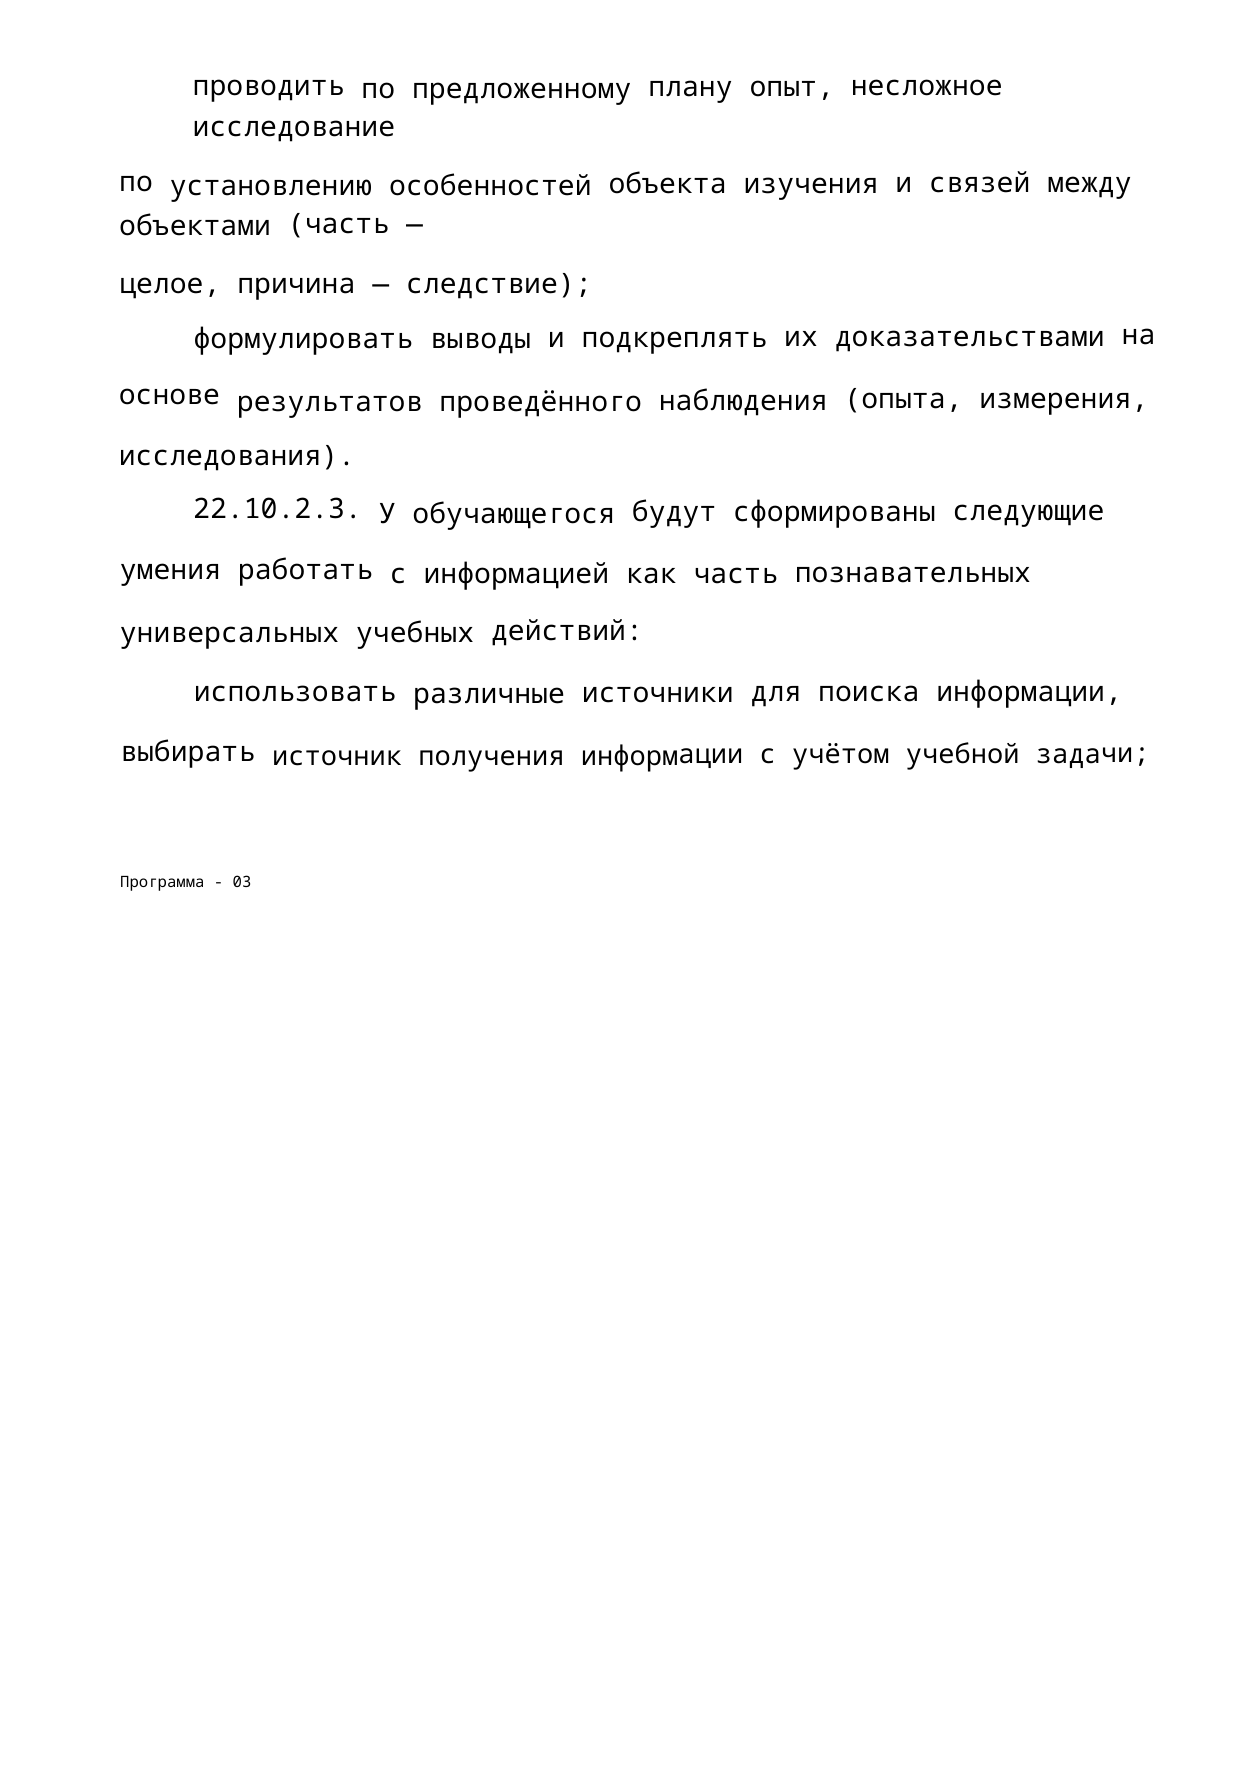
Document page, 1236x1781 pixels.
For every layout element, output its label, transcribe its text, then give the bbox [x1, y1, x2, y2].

text Программа - 03 [120, 871, 1188, 892]
text использовать различные источники для поиска информации, выбирать источник получения информации с учётом учебной задачи; [120, 671, 1192, 779]
text целое, причина — следствие); [119, 263, 1188, 301]
text по установлению особенностей объекта изучения и связей между объектами (часть — [119, 161, 1188, 246]
text 22.10.2.3. У обучающегося будут сформированы следующие умения работать с информацией как часть познавательных универсальных учебных действий: [119, 489, 1192, 653]
text проводить по предложенному плану опыт, несложное исследование [192, 65, 1188, 147]
text формулировать выводы и подкреплять их доказательствами на основе результатов проведённого наблюдения (опыта, измерения, исследования). [118, 314, 1189, 473]
